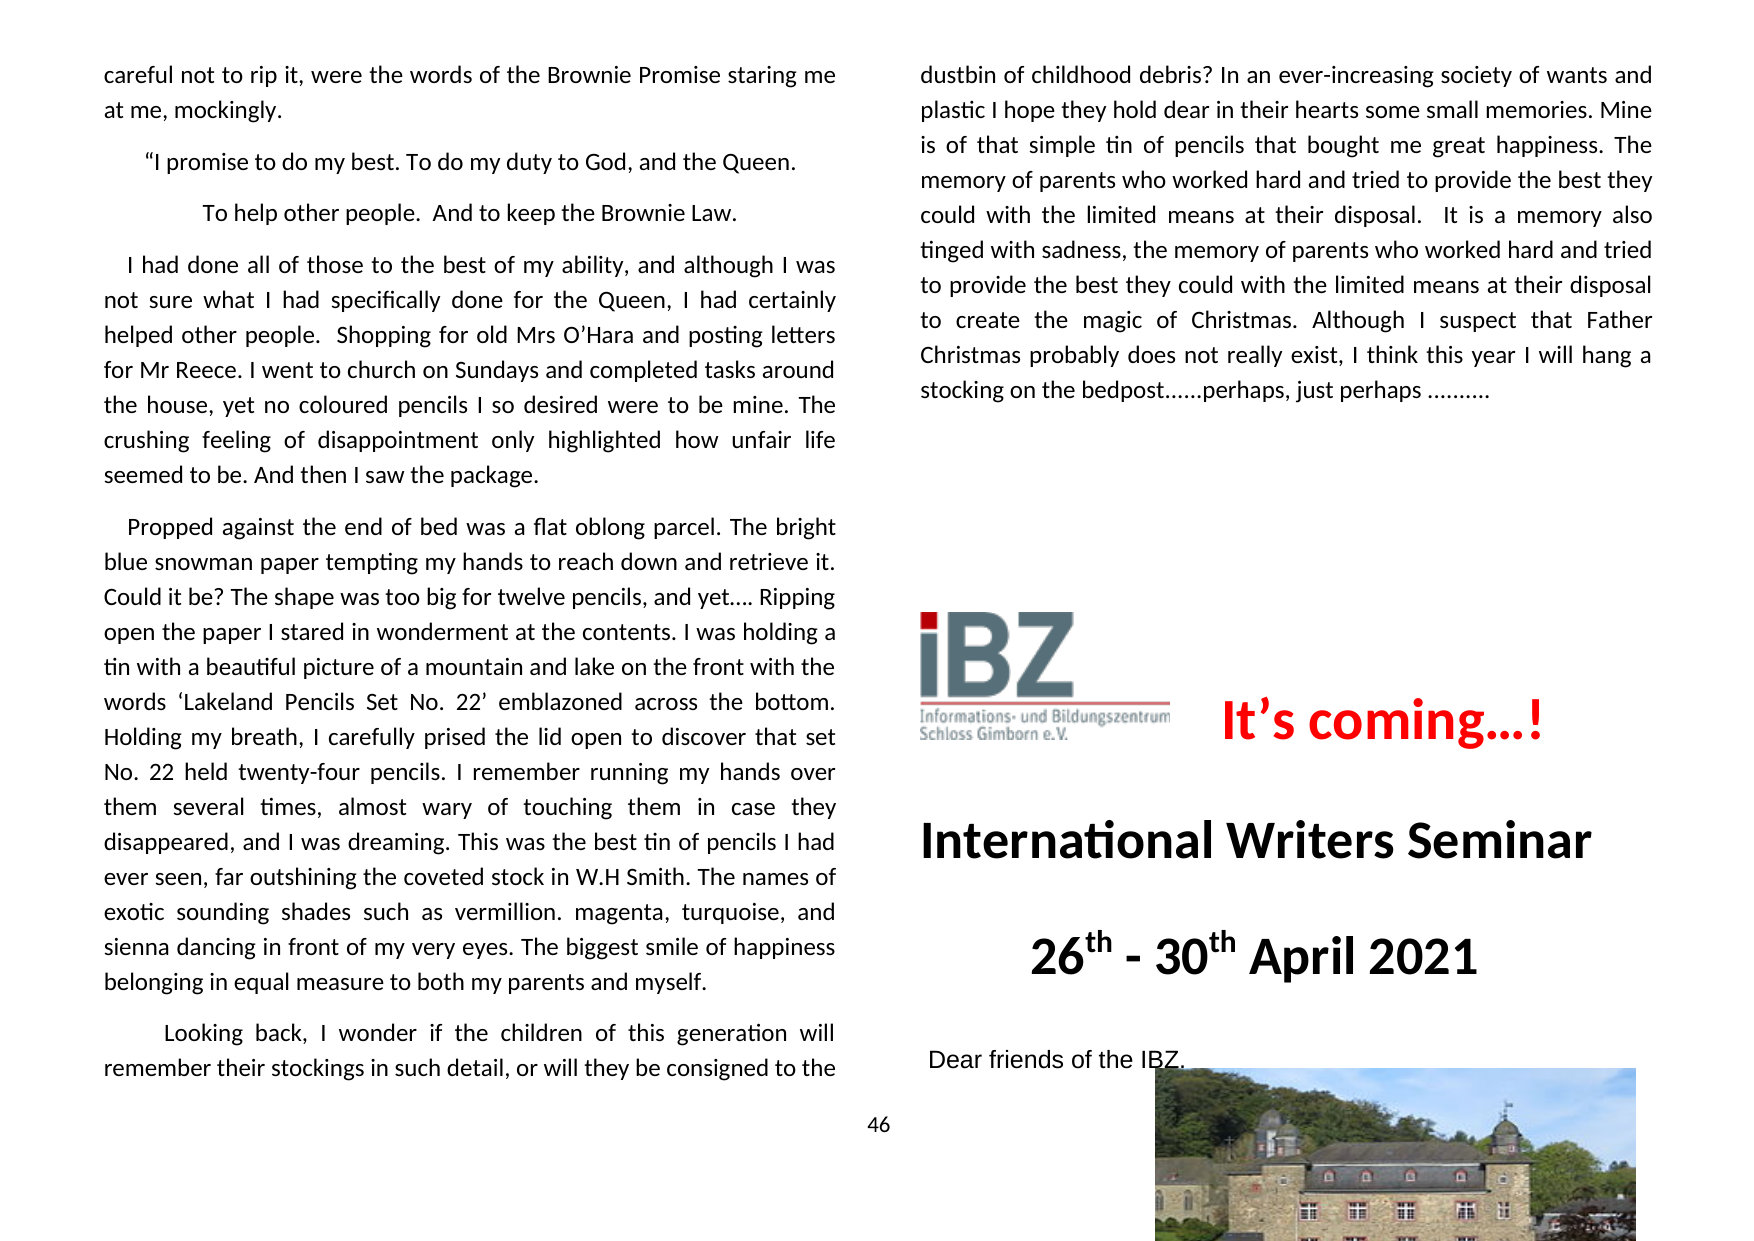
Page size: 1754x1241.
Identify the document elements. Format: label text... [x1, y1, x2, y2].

picture [920, 612, 1170, 740]
text Propped against the end of bed was a flat oblong parcel. The bright blue snowman paper tempting my hands to reach down and retrieve it. Could it be? The shape was too big for twelve pencils, and yet…. Ripping open the paper I stared in wonderment at the contents. I was holding a tin with a beautiful picture of a mountain and lake on the front with the words ‘Lakeland Pencils Set No. 22’ emblazoned across the bottom. Holding my breath, I carefully prised the lid open to discover that set No. 22 held twenty-four pencils. I remember running my hands over them several times, almost wary of touching them in case they disappeared, and I was dreaming. This was the best tin of pencils I had ever seen, far outshining the coveted stock in W.H Smith. The names of exotic sounding shades such as vermillion. magenta, turquoise, and sienna dancing in front of my very eyes. The biggest smile of happiness belonging in equal measure to both my parents and myself. [103, 511, 837, 996]
text I had done all of those to the best of my ability, and although I was not sure what I had specifically done for the Queen, I had certainly helped other people. Shopping for old Mrs O’Hara and posting letters for Mr Reece. I went to church on Sundays and completed tasks around the house, yet no coloured pencils I so desired were to be mine. The crushing feeling of disappointment only highlighted how unfair life seemed to be. And then I saw the package. [103, 249, 837, 489]
text 26th - 30th April 2021 [920, 922, 1654, 988]
text International Writers Seminar [920, 806, 1654, 872]
text Looking back, I wonder if the children of this generation will remember their stockings in such detail, or will they be consigned to the dustbin of childhood debris? In an ever-increasing society of wants and plastic I hope they hold dear in their hearts some small memories. Mine is of that simple tin of pencils that bought me great happiness. The memory of parents who worked hard and tried to provide the best they could with the limited means at their disposal. It is a memory also tinged with sadness, the memory of parents who worked hard and tried to provide the best they could with the limited means at their disposal to create the magic of Christmas. Although I suspect that Father Christmas probably does not really exist, I think this year I will hang a stocking on the bedpost......perhaps, just perhaps .......... [920, 59, 1654, 404]
picture [1155, 1068, 1636, 1241]
text “I promise to do my best. To do my duty to God, and the Queen. [103, 146, 837, 176]
table_header [920, 1038, 1754, 1082]
text To help other people. And to keep the Brownie Law. [103, 197, 837, 228]
